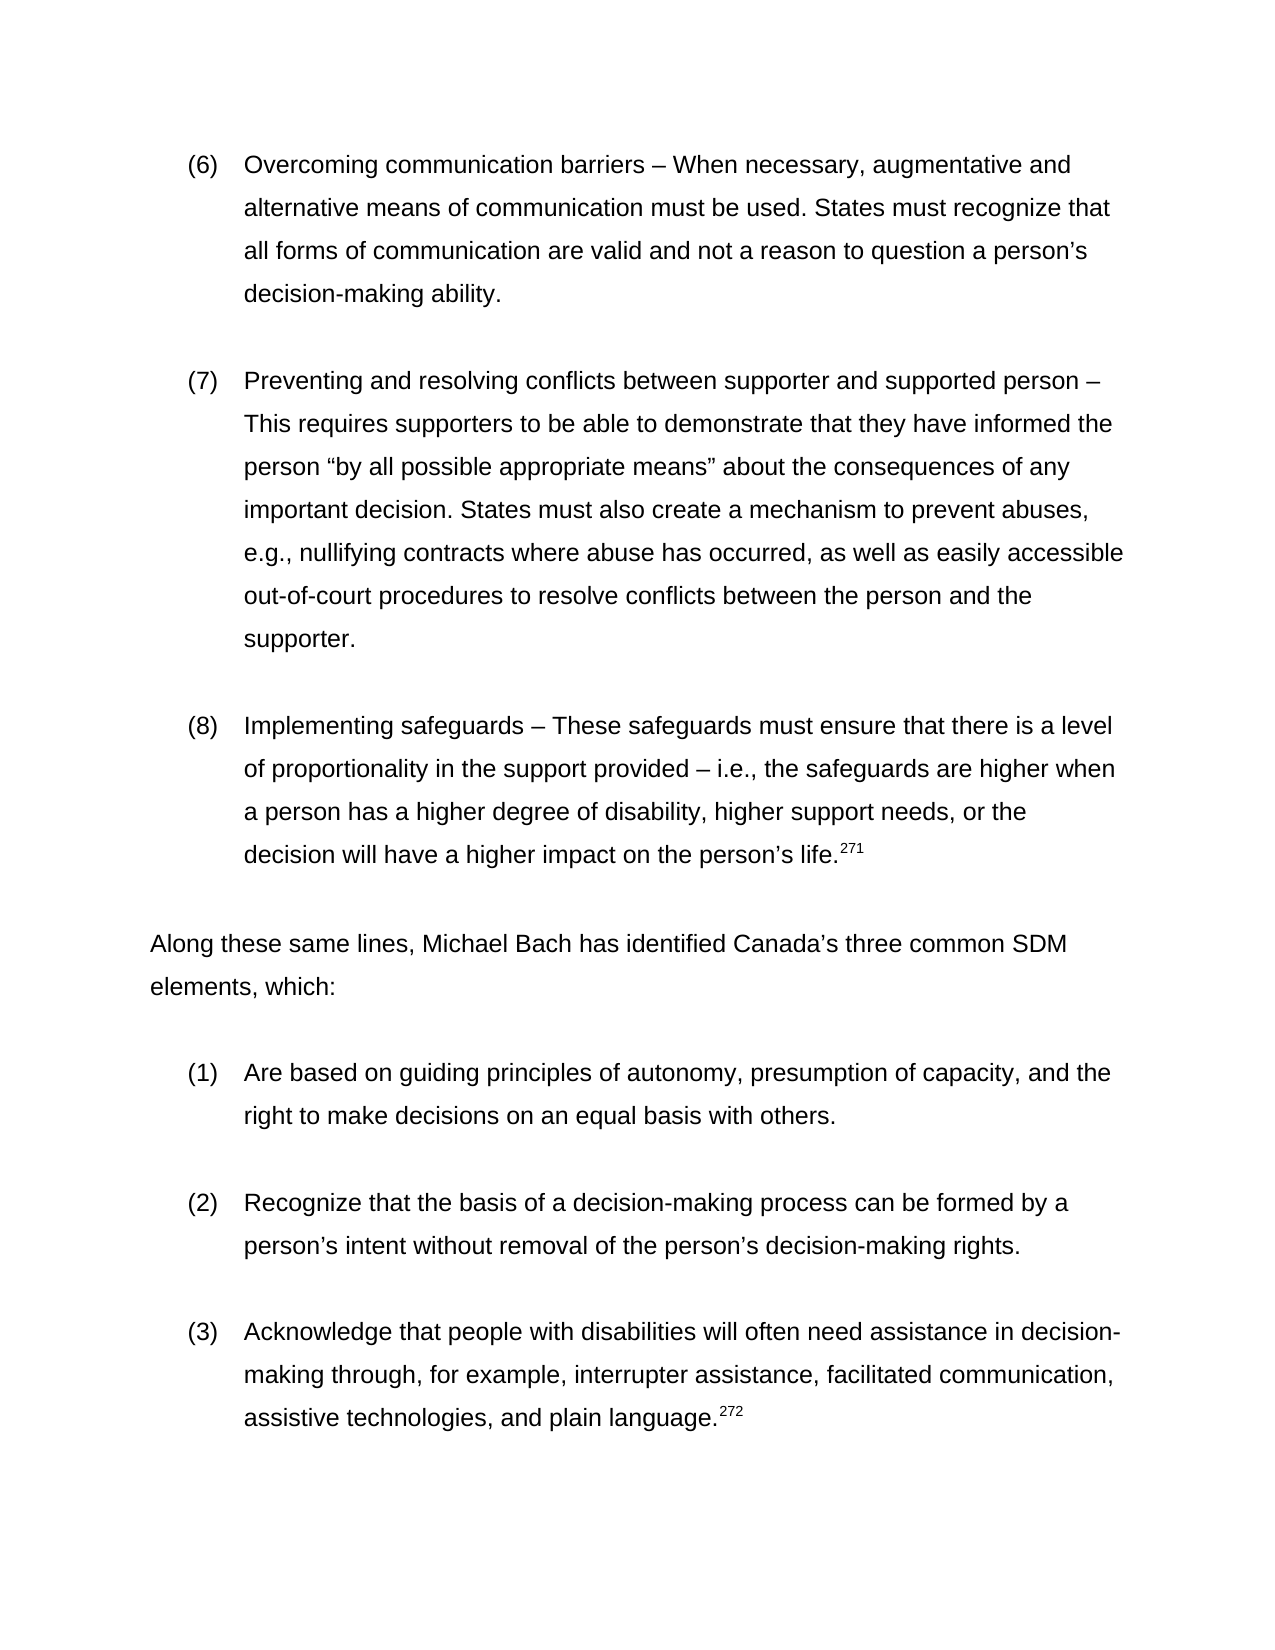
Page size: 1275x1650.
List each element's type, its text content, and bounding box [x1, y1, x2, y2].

list Implementing safeguards – These safeguards must ensure that there is a level of proportionality in the support provided – i.e., the safeguards are higher when a person has a higher degree of disability, higher support needs, or the decision will have a higher impact on the person’s life. [187, 711, 1125, 869]
list Acknowledge that people with disabilities will often need assistance in decision-making through, for example, interrupter assistance, facilitated communication, assistive technologies, and plain language. [187, 1317, 1125, 1432]
list Are based on guiding principles of autonomy, presumption of capacity, and the right to make decisions on an equal basis with others. [187, 1058, 1125, 1130]
list Recognize that the basis of a decision-making process can be formed by a person’s intent without removal of the person’s decision-making rights. [187, 1188, 1125, 1259]
text Along these same lines, Michael Bach has identified Canada’s three common SDM elements, which: [150, 929, 1125, 1001]
list Overcoming communication barriers – When necessary, augmentative and alternative means of communication must be used. States must recognize that all forms of communication are valid and not a reason to question a person’s decision-making ability. [187, 150, 1125, 308]
list Preventing and resolving conflicts between supporter and supported person – This requires supporters to be able to demonstrate that they have informed the person “by all possible appropriate means” about the consequences of any important decision. States must also create a mechanism to prevent abuses, e.g., nullifying contracts where abuse has occurred, as well as easily accessible out-of-court procedures to resolve conflicts between the person and the supporter. [187, 366, 1125, 653]
